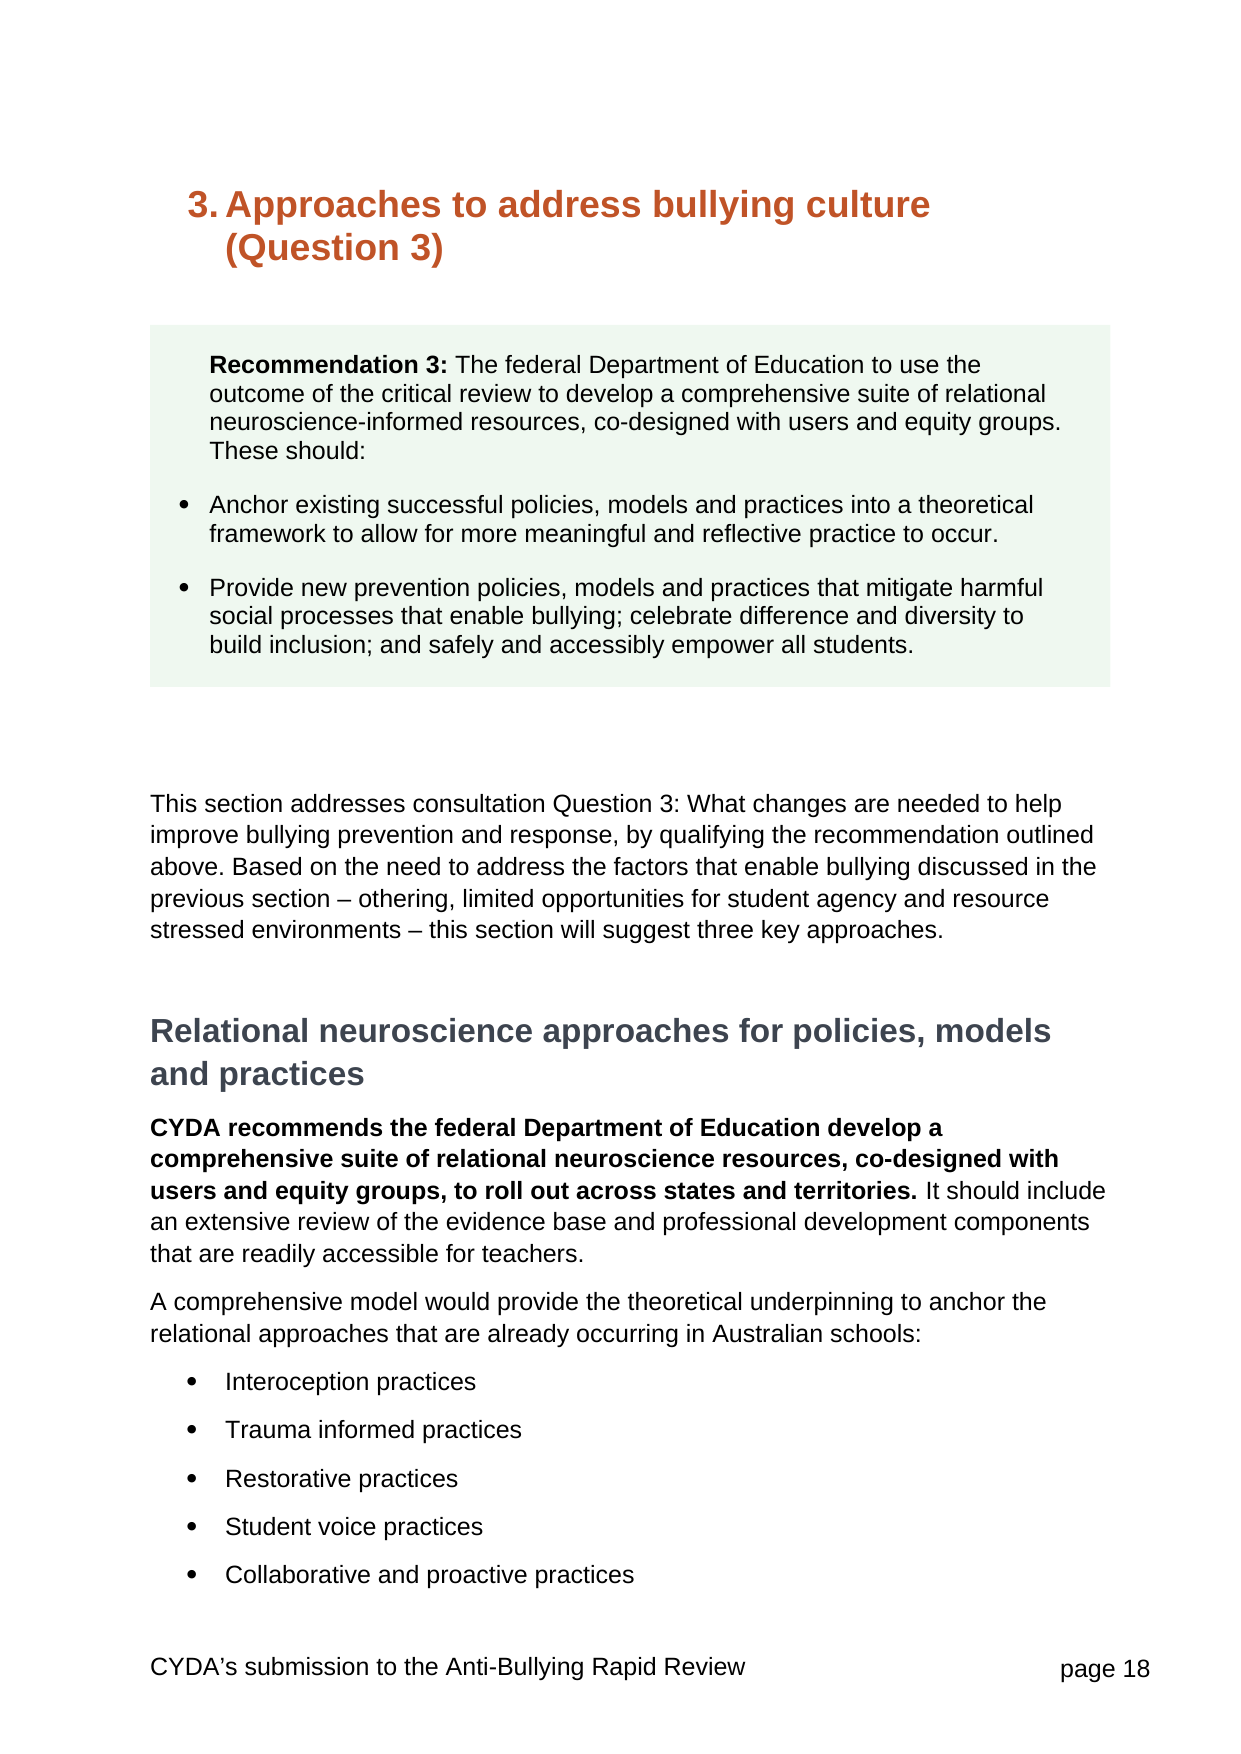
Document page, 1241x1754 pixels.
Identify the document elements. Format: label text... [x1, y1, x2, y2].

text A comprehensive model would provide the theoretical underpinning to anchor the relational approaches that are already occurring in Australian schools: [150, 1287, 1110, 1347]
subtitle Relational neuroscience approaches for policies, models and practices [150, 1012, 1110, 1092]
list Collaborative and proactive practices [187, 1560, 1110, 1589]
list Trauma informed practices [187, 1415, 1110, 1444]
subtitle Approaches to address bullying culture (Question 3) [187, 182, 1110, 269]
text This section addresses consultation Question 3: What changes are needed to help improve bullying prevention and response, by qualifying the recommendation outlined above. Based on the need to address the factors that enable bullying discussed in the previous section – othering, limited opportunities for student agency and resource stressed environments – this section will suggest three key approaches. [150, 789, 1110, 944]
list Restorative practices [187, 1463, 1110, 1492]
list Student voice practices [187, 1512, 1110, 1541]
text CYDA recommends the federal Department of Education develop a comprehensive suite of relational neuroscience resources, co-designed with users and equity groups, to roll out across states and territories. It should include an extensive review of the evidence base and professional development components that are readily accessible for teachers. [150, 1113, 1110, 1268]
list Interoception practices [187, 1367, 1110, 1396]
